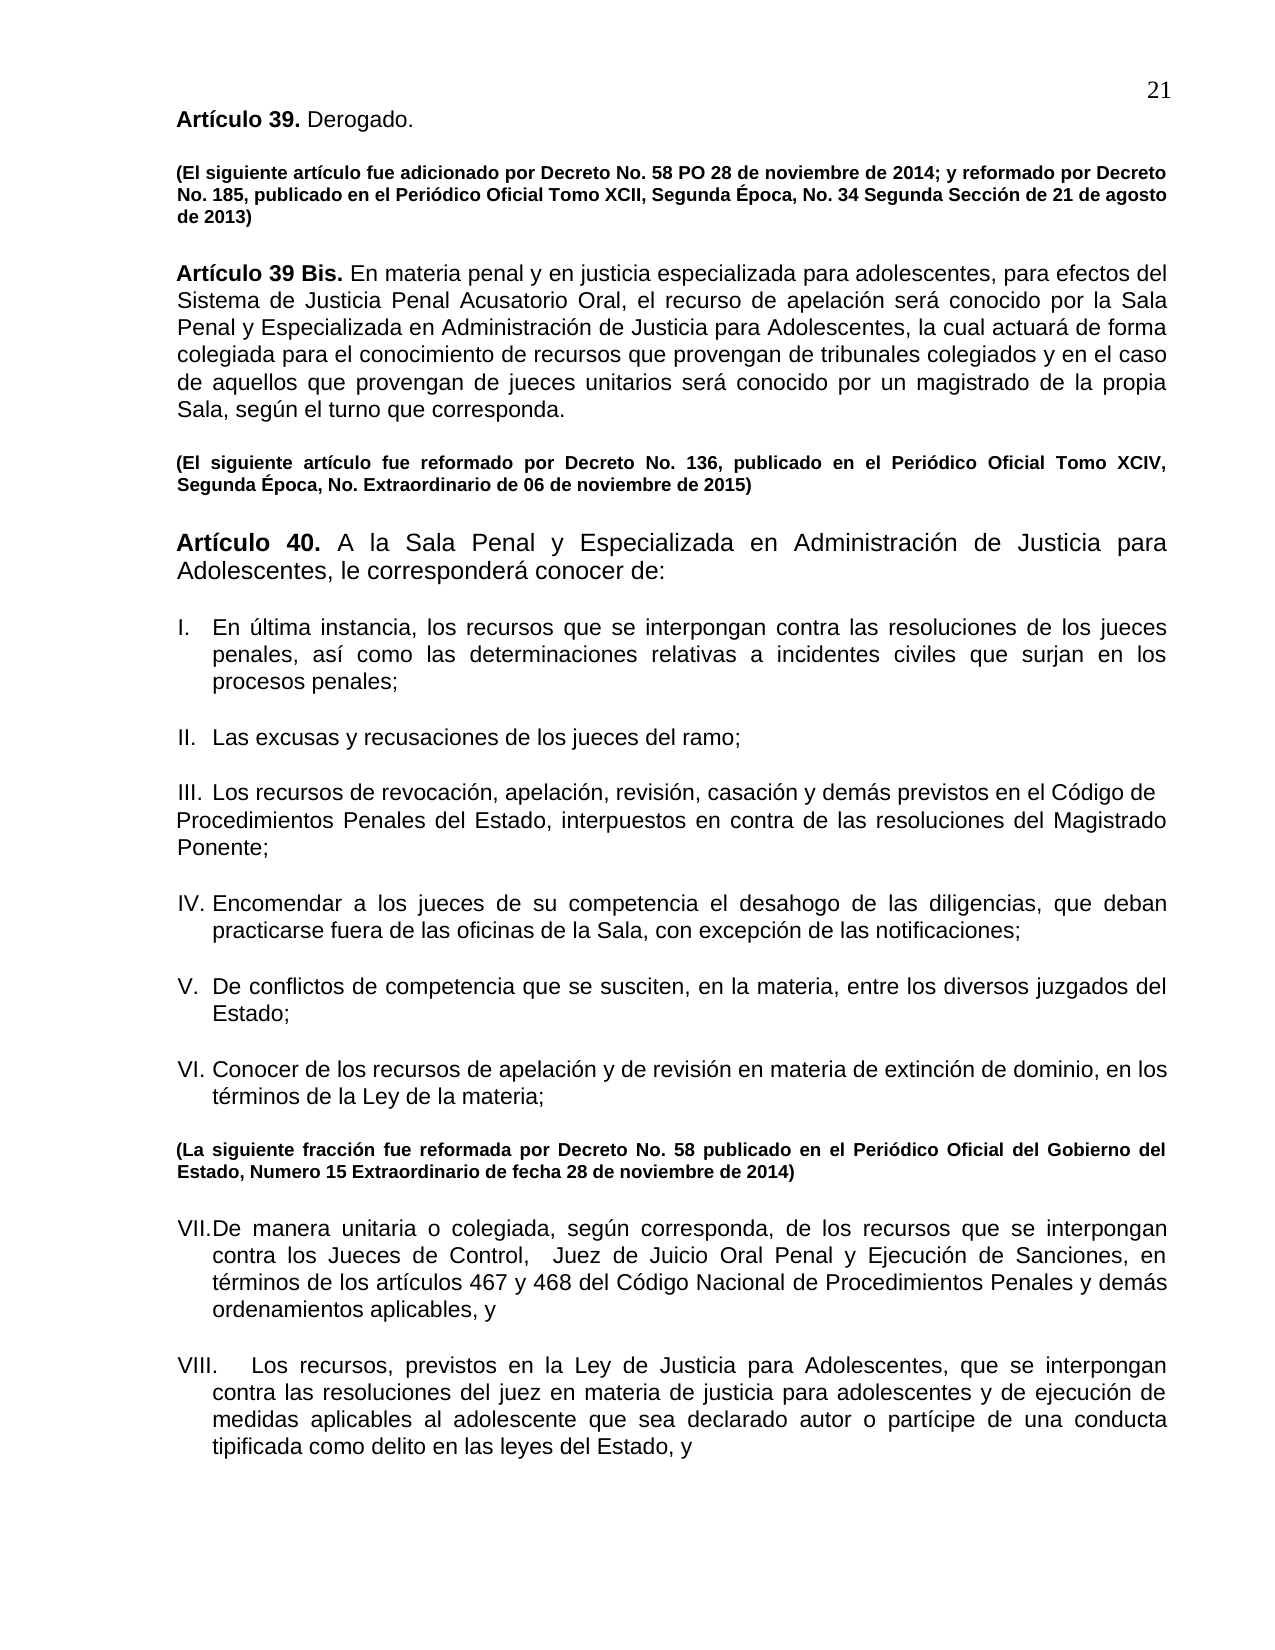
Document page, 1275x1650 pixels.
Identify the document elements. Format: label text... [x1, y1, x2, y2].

list En última instancia, los recursos que se interpongan contra las resoluciones de los jueces penales, así como las determinaciones relativas a incidentes civiles que surjan en los procesos penales; [177, 613, 1168, 694]
list De conflictos de competencia que se susciten, en la materia, entre los diversos juzgados del Estado; [177, 973, 1168, 1026]
list Las excusas y recusaciones de los jueces del ramo; [177, 723, 1168, 750]
list Los recursos de revocación, apelación, revisión, casación y demás previstos en el Código de [177, 779, 1168, 806]
text Artículo 40. A la Sala Penal y Especializada en Administración de Justicia para Adolescentes, le corresponderá conocer de: [176, 528, 1168, 585]
text (El siguiente artículo fue adicionado por Decreto No. 58 PO 28 de noviembre de 2014; y reformado por Decreto No. 185, publicado en el Periódico Oficial Tomo XCII, Segunda Época, No. 34 Segunda Sección de 21 de agosto de 2013) [176, 162, 1168, 228]
text (La siguiente fracción fue reformada por Decreto No. 58 publicado en el Periódico Oficial del Gobierno del Estado, Numero 15 Extraordinario de fecha 28 de noviembre de 2014) [176, 1138, 1168, 1182]
list Conocer de los recursos de apelación y de revisión en materia de extinción de dominio, en los términos de la Ley de la materia; [177, 1056, 1168, 1109]
list Los recursos, previstos en la Ley de Justicia para Adolescentes, que se interpongan contra las resoluciones del juez en materia de justicia para adolescentes y de ejecución de medidas aplicables al adolescente que sea declarado autor o partícipe de una conducta tipificada como delito en las leyes del Estado, y [177, 1352, 1168, 1459]
text Artículo 39. Derogado. [176, 106, 1168, 132]
text (El siguiente artículo fue reformado por Decreto No. 136, publicado en el Periódico Oficial Tomo XCIV, Segunda Época, No. Extraordinario de 06 de noviembre de 2015) [176, 451, 1168, 495]
text Artículo 39 Bis. En materia penal y en justicia especializada para adolescentes, para efectos del Sistema de Justicia Penal Acusatorio Oral, el recurso de apelación será conocido por la Sala Penal y Especializada en Administración de Justicia para Adolescentes, la cual actuará de forma colegiada para el conocimiento de recursos que provengan de tribunales colegiados y en el caso de aquellos que provengan de jueces unitarios será conocido por un magistrado de la propia Sala, según el turno que corresponda. [176, 260, 1168, 422]
list De manera unitaria o colegiada, según corresponda, de los recursos que se interpongan contra los Jueces de Control, Juez de Juicio Oral Penal y Ejecución de Sanciones, en términos de los artículos 467 y 468 del Código Nacional de Procedimientos Penales y demás ordenamientos aplicables, y [177, 1214, 1168, 1322]
list Encomendar a los jueces de su competencia el desahogo de las diligencias, que deban practicarse fuera de las oficinas de la Sala, con excepción de las notificaciones; [177, 890, 1168, 943]
text Procedimientos Penales del Estado, interpuestos en contra de las resoluciones del Magistrado Ponente; [176, 807, 1168, 860]
